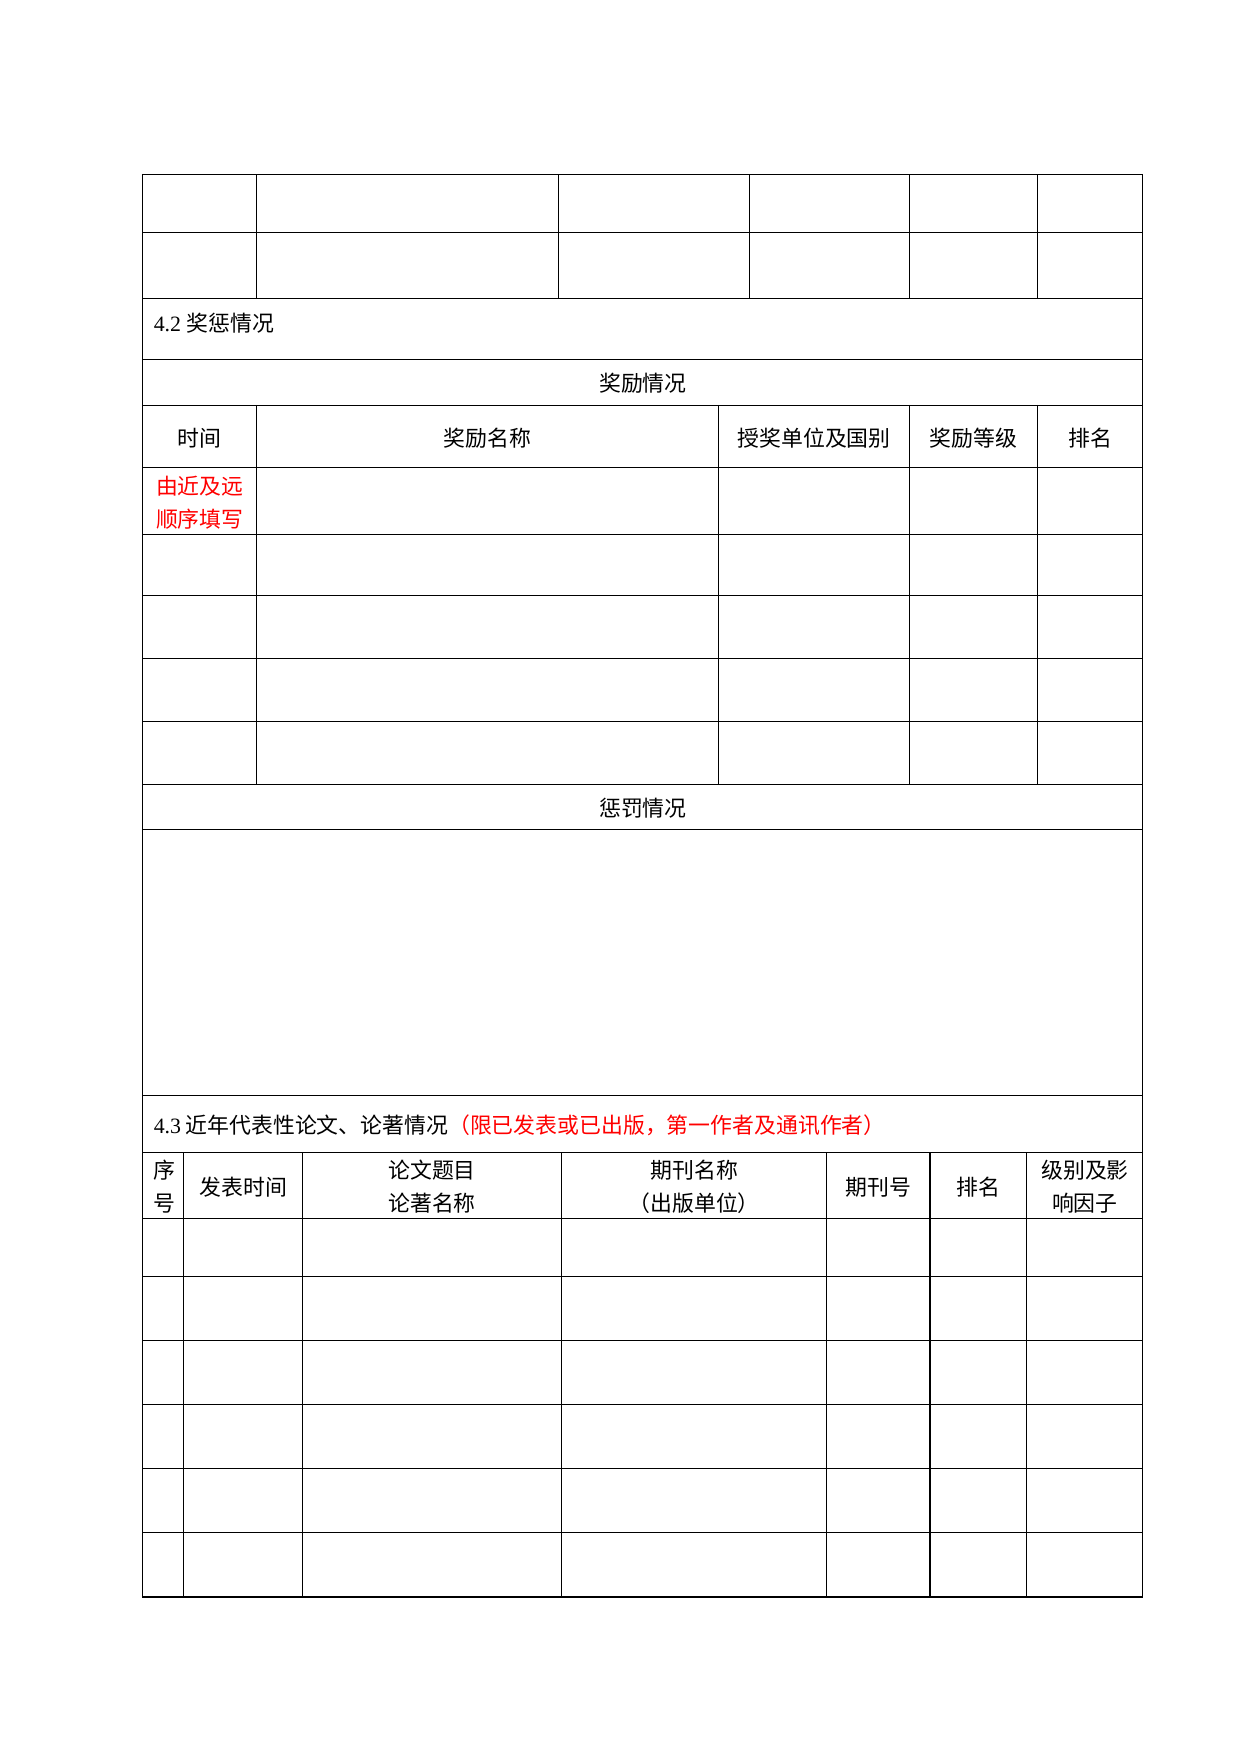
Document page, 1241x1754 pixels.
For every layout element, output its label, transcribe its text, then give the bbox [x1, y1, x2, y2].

table_cell [1027, 1341, 1142, 1404]
table_cell [931, 1277, 1026, 1340]
table_cell [562, 1277, 826, 1340]
table_cell 排名 [931, 1153, 1026, 1218]
table_cell [931, 1405, 1026, 1468]
table_cell 发表时间 [184, 1153, 302, 1218]
table_cell [184, 1219, 302, 1276]
table_cell [719, 722, 909, 784]
table_cell [910, 468, 1037, 534]
table_cell [562, 1405, 826, 1468]
table_cell [1027, 1533, 1142, 1596]
table_cell [143, 659, 256, 721]
table_cell [562, 1219, 826, 1276]
table_cell [562, 1533, 826, 1596]
table_cell [303, 1341, 561, 1404]
table_cell [931, 1341, 1026, 1404]
table_cell [931, 1469, 1026, 1532]
table_cell [143, 1277, 183, 1340]
table_cell 期刊号 [827, 1153, 929, 1218]
table_cell [1038, 233, 1142, 298]
table_cell [910, 233, 1037, 298]
table_cell 级别及影响因子 [1027, 1153, 1142, 1218]
table_cell [559, 175, 749, 232]
table_cell [1027, 1405, 1142, 1468]
table_cell [1038, 722, 1142, 784]
table_cell [827, 1341, 929, 1404]
table_cell [143, 233, 256, 298]
table_cell 奖励名称 [257, 406, 718, 467]
table_cell [184, 1277, 302, 1340]
table_cell [719, 468, 909, 534]
table_cell [257, 535, 718, 595]
table_cell 期刊名称 （出版单位） [562, 1153, 826, 1218]
table_cell 授奖单位及国别 [719, 406, 909, 467]
table_cell [143, 535, 256, 595]
table_cell [257, 722, 718, 784]
table_cell [303, 1277, 561, 1340]
table_cell [303, 1533, 561, 1596]
table_cell [719, 659, 909, 721]
table_cell [184, 1341, 302, 1404]
table_cell [910, 175, 1037, 232]
table_cell [303, 1405, 561, 1468]
table_cell [143, 1341, 183, 1404]
table_cell [910, 596, 1037, 658]
table_cell [143, 722, 256, 784]
table_cell [257, 659, 718, 721]
table_cell [910, 535, 1037, 595]
table_cell [750, 175, 909, 232]
table_cell 时间 [143, 406, 256, 467]
table_cell [143, 830, 1142, 1095]
table_cell [1038, 468, 1142, 534]
table_cell [257, 468, 718, 534]
table_cell [1027, 1469, 1142, 1532]
table_cell 4.2 奖惩情况 [143, 299, 1142, 358]
table_cell [257, 233, 558, 298]
table_cell 由近及远顺序填写 [143, 468, 256, 534]
table_cell [303, 1219, 561, 1276]
table_cell [1027, 1219, 1142, 1276]
table_cell [827, 1469, 929, 1532]
table_cell [1038, 659, 1142, 721]
table_cell [303, 1469, 561, 1532]
table_cell 论文题目 论著名称 [303, 1153, 561, 1218]
table_cell 惩罚情况 [143, 785, 1142, 829]
table_cell [143, 1405, 183, 1468]
table_cell [1027, 1277, 1142, 1340]
table_cell [143, 1533, 183, 1596]
table_cell [1038, 175, 1142, 232]
table_cell [931, 1219, 1026, 1276]
table_cell [184, 1405, 302, 1468]
table_cell [143, 1469, 183, 1532]
table_cell [184, 1469, 302, 1532]
table_cell [559, 233, 749, 298]
table_cell [257, 175, 558, 232]
table_cell [827, 1533, 929, 1596]
table_cell [827, 1405, 929, 1468]
table_cell [257, 596, 718, 658]
table_cell [143, 596, 256, 658]
table_cell [910, 722, 1037, 784]
table_cell [562, 1469, 826, 1532]
table_cell 奖励情况 [143, 360, 1142, 405]
table_cell [562, 1341, 826, 1404]
table_cell [143, 175, 256, 232]
table_cell [719, 596, 909, 658]
table_cell [827, 1219, 929, 1276]
table_cell [143, 1219, 183, 1276]
table_cell [931, 1533, 1026, 1596]
table_cell [1038, 535, 1142, 595]
table_cell 序号 [143, 1153, 183, 1218]
table_cell [1038, 596, 1142, 658]
table_cell [184, 1533, 302, 1596]
table_cell 奖励等级 [910, 406, 1037, 467]
table_cell [750, 233, 909, 298]
table_cell [910, 659, 1037, 721]
table_cell [719, 535, 909, 595]
table_cell 4.3近年代表性论文、论著情况（限已发表或已出版，第一作者及通讯作者） [143, 1096, 1142, 1152]
table_cell 排名 [1038, 406, 1142, 467]
table_cell [827, 1277, 929, 1340]
